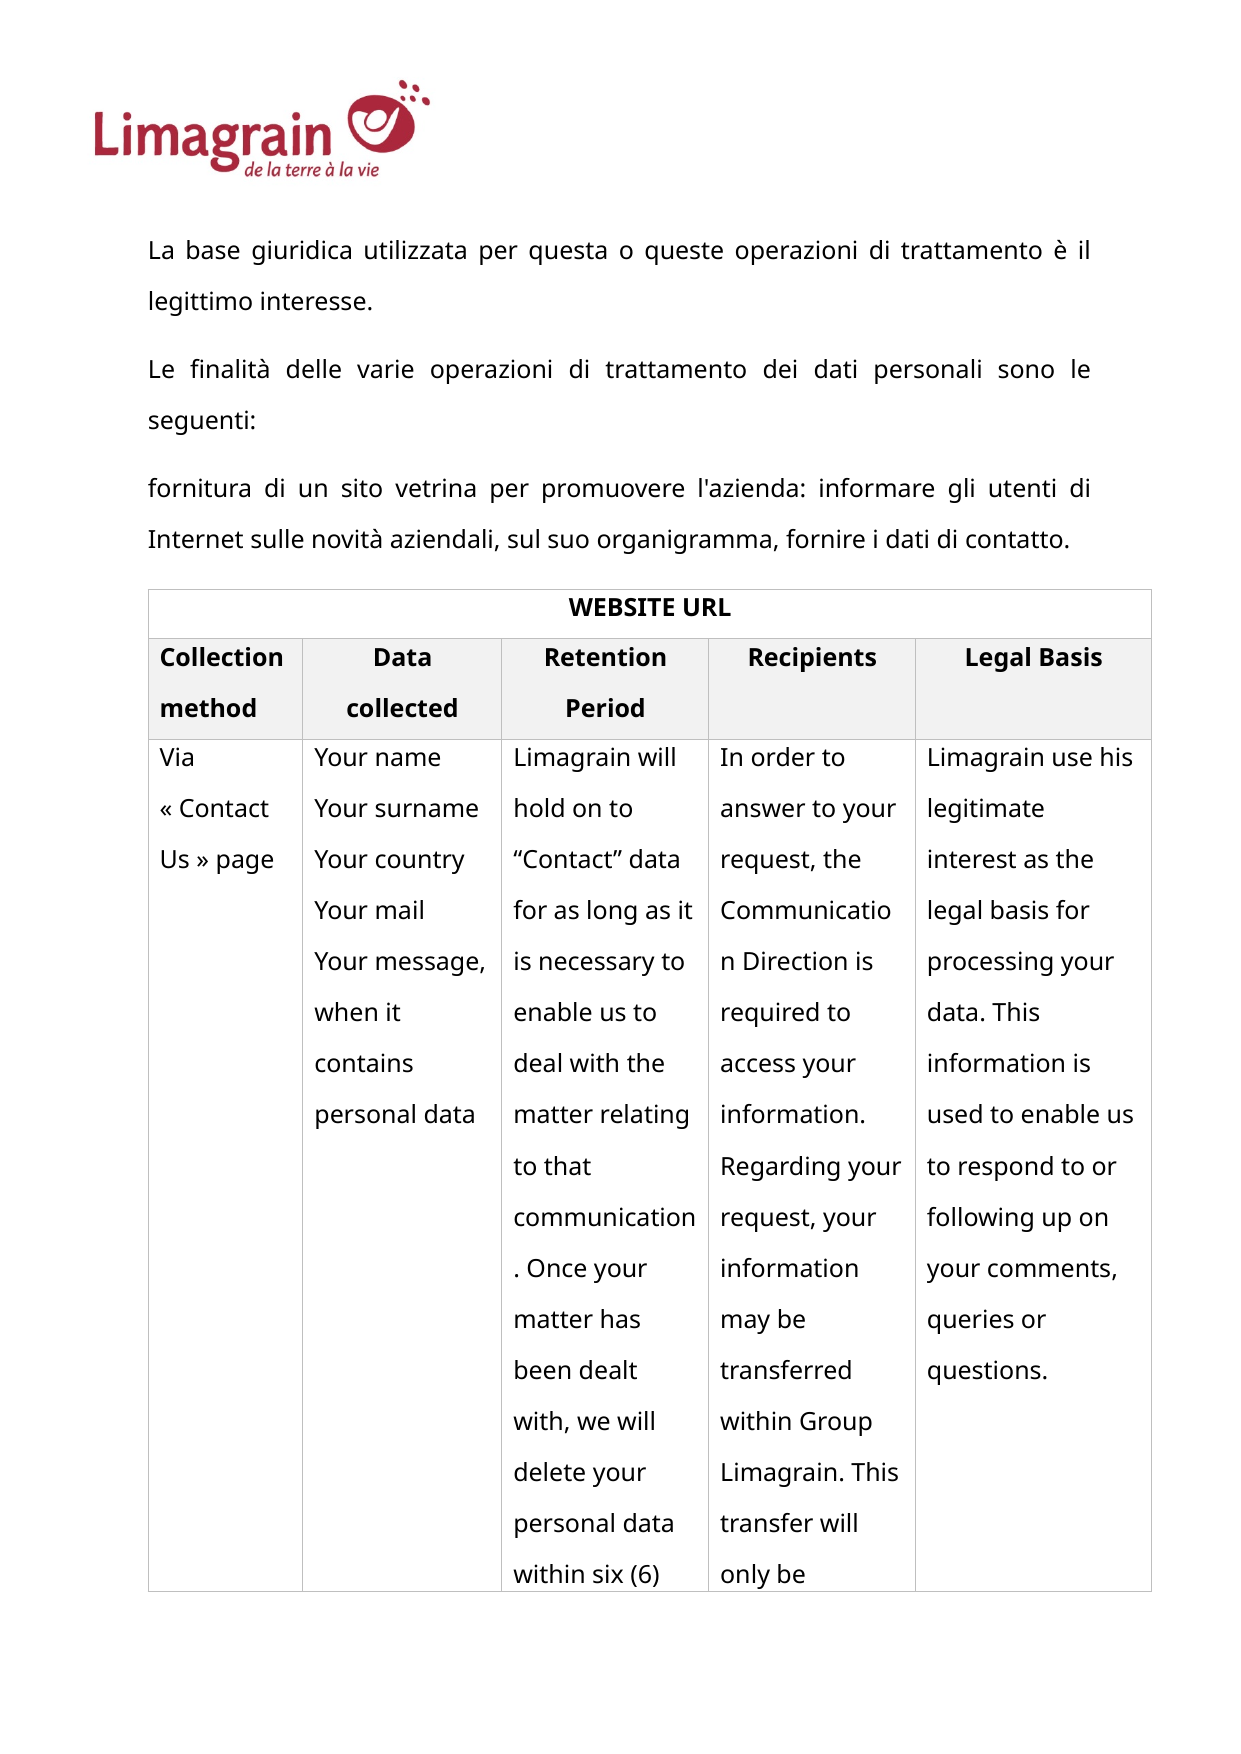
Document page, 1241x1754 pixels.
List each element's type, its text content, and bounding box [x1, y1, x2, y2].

text Le finalità delle varie operazioni di trattamento dei dati personali sono le seguenti: [148, 351, 1093, 437]
table_cell Your name Your surname Your country Your mail Your message, when it contains personal data [303, 740, 501, 1591]
table_cell Retention Period [502, 639, 708, 739]
table_cell Recipients [709, 639, 915, 739]
text fornitura di un sito vetrina per promuovere l'azienda: informare gli utenti di Internet sulle novità aziendali, sul suo organigramma, fornire i dati di contatto. [148, 470, 1093, 555]
table_cell Legal Basis [916, 639, 1151, 739]
table_cell Data collected [303, 639, 501, 739]
picture [0, 0, 1238, 201]
text La base giuridica utilizzata per questa o queste operazioni di trattamento è il legittimo interesse. [148, 201, 1093, 318]
table_cell Via « Contact Us » page [149, 740, 302, 1591]
table_cell Collection method [149, 639, 302, 739]
table_header WEBSITE URL [149, 590, 1151, 638]
